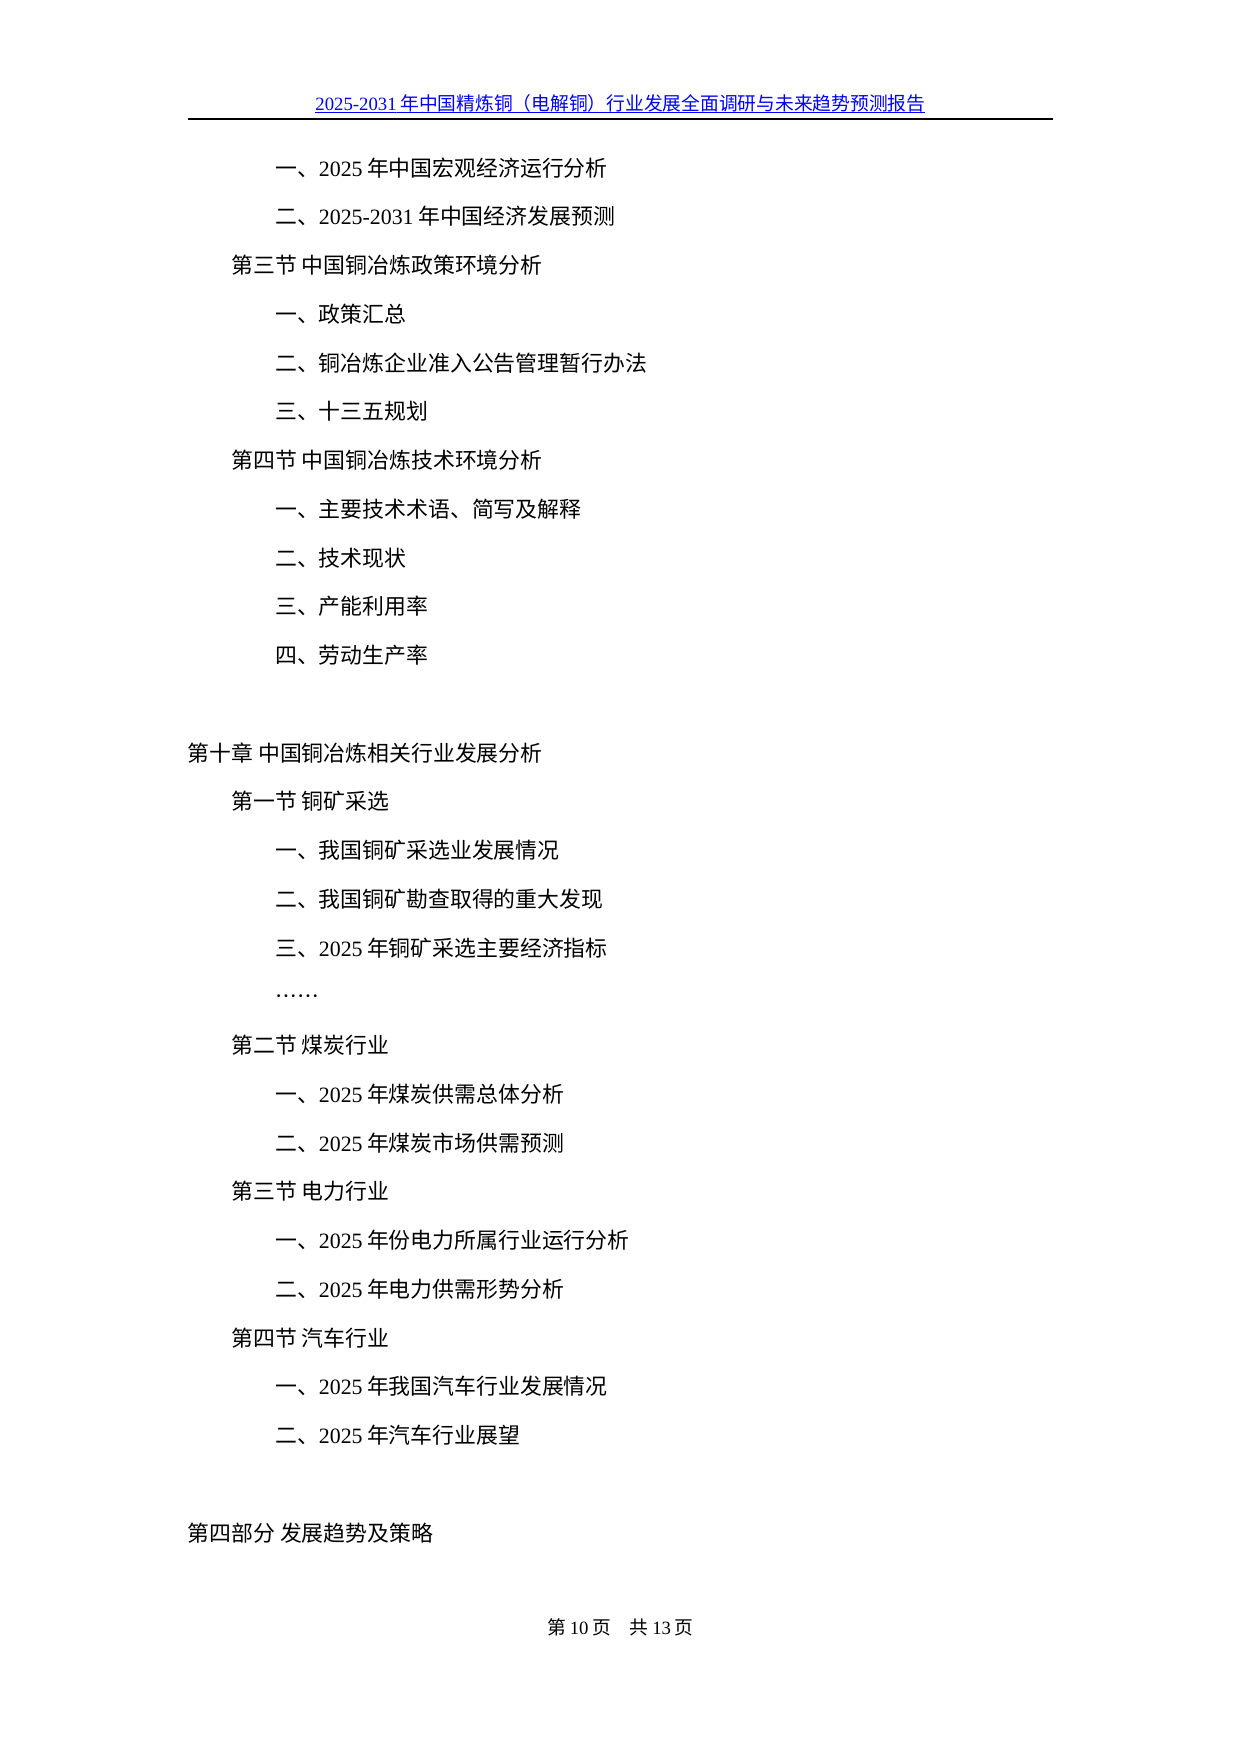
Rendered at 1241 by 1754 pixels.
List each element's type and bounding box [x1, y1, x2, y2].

text [187, 150, 1053, 1548]
